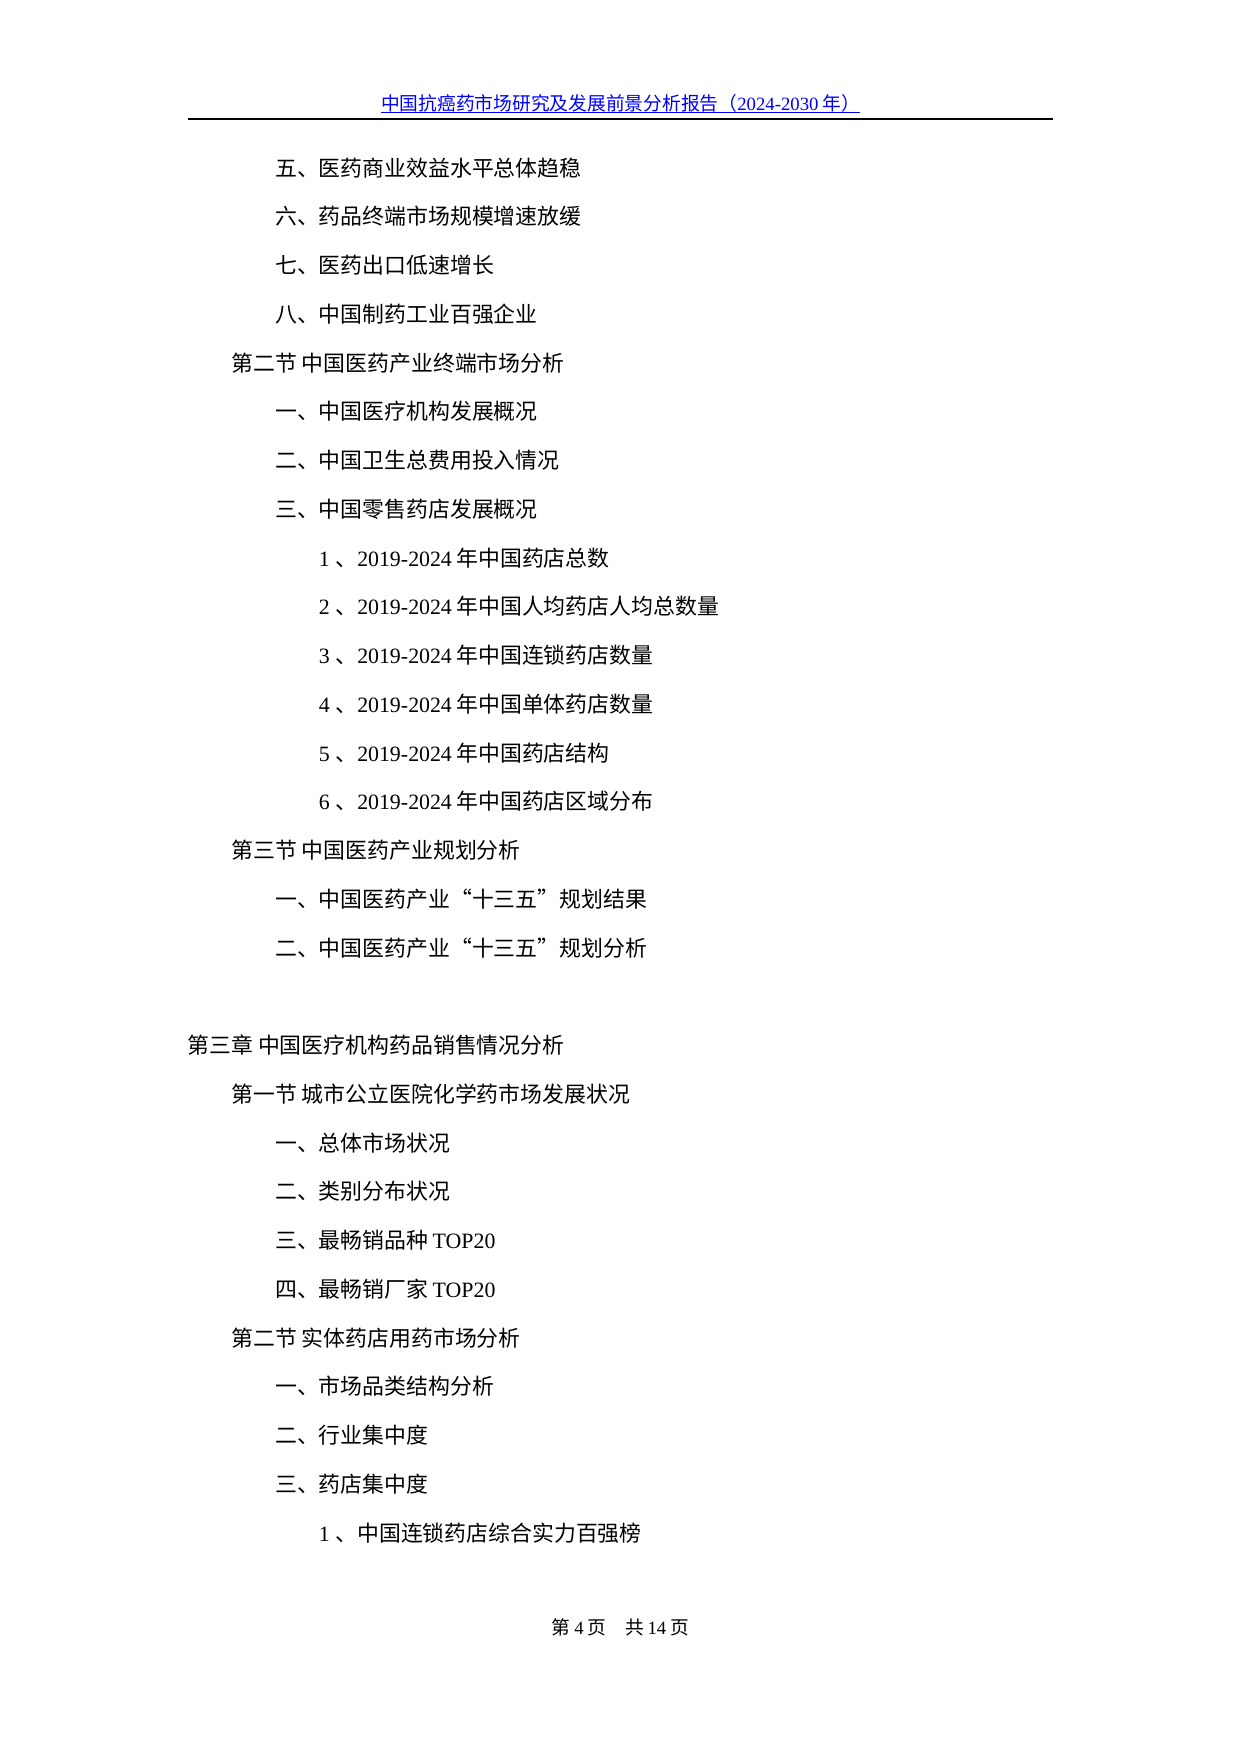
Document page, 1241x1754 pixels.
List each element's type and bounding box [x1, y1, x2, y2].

text [187, 150, 1053, 1548]
